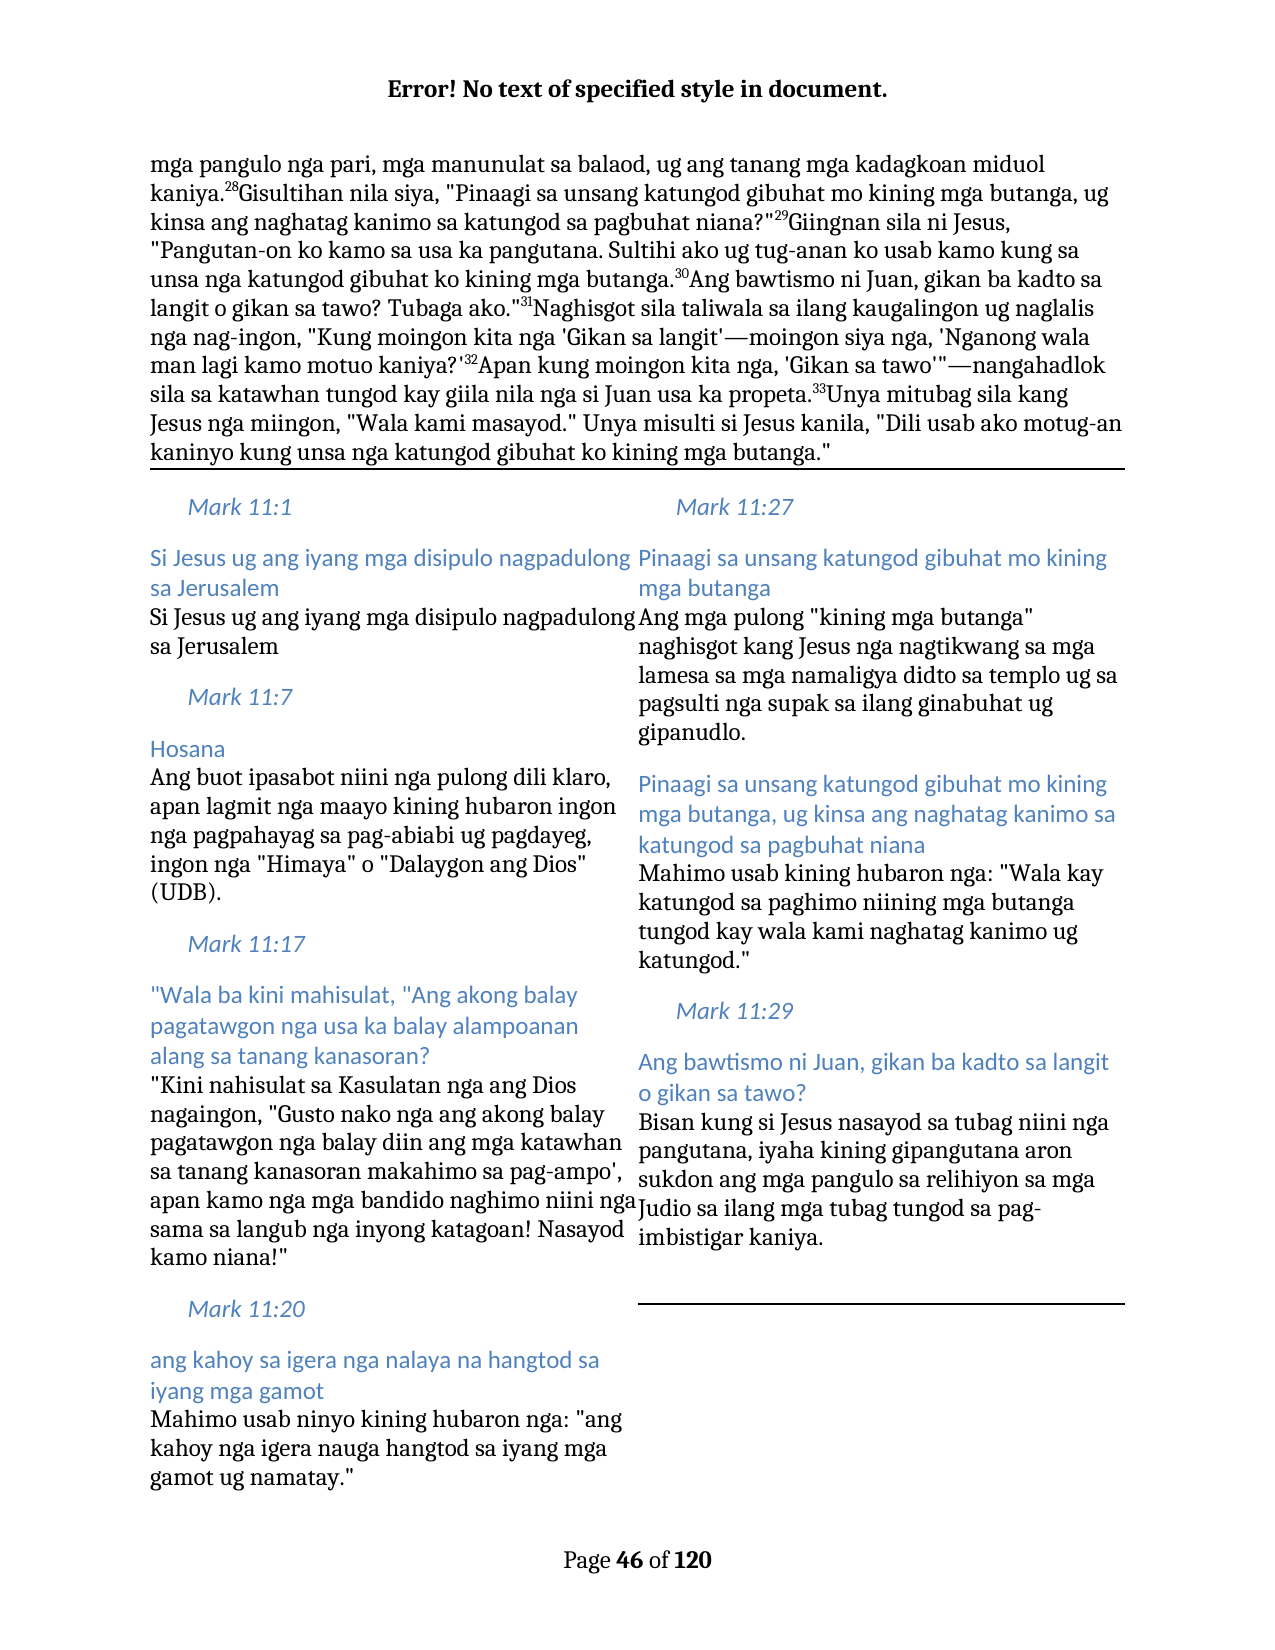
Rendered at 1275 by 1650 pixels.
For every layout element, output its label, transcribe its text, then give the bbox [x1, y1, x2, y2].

text Ang mga pulong "kining mga butanga" naghisgot kang Jesus nga nagtikwang sa mga lamesa sa mga namaligya didto sa templo ug sa pagsulti nga supak sa ilang ginabuhat ug gipanudlo. [638, 603, 1125, 747]
subtitle Hosana [150, 733, 637, 763]
text Si Jesus ug ang iyang mga disipulo nagpadulong sa Jerusalem [150, 603, 637, 661]
text Bisan kung si Jesus nasayod sa tubag niini nga pangutana, iyaha kining gipangutana aron sukdon ang mga pangulo sa relihiyon sa mga Judio sa ilang mga tubag tungod sa pag-imbistigar kaniya. [638, 1107, 1125, 1251]
subtitle "Wala ba kini mahisulat, "Ang akong balay pagatawgon nga usa ka balay alampoanan alang sa tanang kanasoran? [150, 979, 637, 1071]
subtitle Ang bawtismo ni Juan, gikan ba kadto sa langit o gikan sa tawo? [638, 1046, 1125, 1107]
subtitle Si Jesus ug ang iyang mga disipulo nagpadulong sa Jerusalem [150, 542, 637, 603]
subtitle Mark 11:7 [150, 681, 637, 712]
subtitle ang kahoy sa igera nga nalaya na hangtod sa iyang mga gamot [150, 1344, 637, 1405]
subtitle Mark 11:27 [638, 491, 1125, 521]
text Mahimo usab kining hubaron nga: "Wala kay katungod sa paghimo niining mga butanga tungod kay wala kami naghatag kanimo ug katungod." [638, 859, 1125, 974]
text Ang buot ipasabot niini nga pulong dili klaro, apan lagmit nga maayo kining hubaron ingon nga pagpahayag sa pag-abiabi ug pagdayeg, ingon nga "Himaya" o "Dalaygon ang Dios" (UDB). [150, 763, 637, 907]
subtitle Pinaagi sa unsang katungod gibuhat mo kining mga butanga [638, 542, 1125, 603]
text "Kini nahisulat sa Kasulatan nga ang Dios nagaingon, "Gusto nako nga ang akong balay pagatawgon nga balay diin ang mga katawhan sa tanang kanasoran makahimo sa pag-ampo', apan kamo nga mga bandido naghimo niini nga sama sa langub nga inyong katagoan! Nasayod kamo niana!" [150, 1071, 637, 1272]
subtitle Pinaagi sa unsang katungod gibuhat mo kining mga butanga, ug kinsa ang naghatag kanimo sa katungod sa pagbuhat niana [638, 768, 1125, 859]
text Mahimo usab ninyo kining hubaron nga: "ang kahoy nga igera nauga hangtod sa iyang mga gamot ug namatay." [150, 1405, 637, 1492]
subtitle Mark 11:17 [150, 928, 637, 958]
subtitle Mark 11:29 [638, 995, 1125, 1026]
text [150, 150, 1125, 468]
subtitle Mark 11:20 [150, 1293, 637, 1323]
subtitle Mark 11:1 [150, 491, 637, 521]
